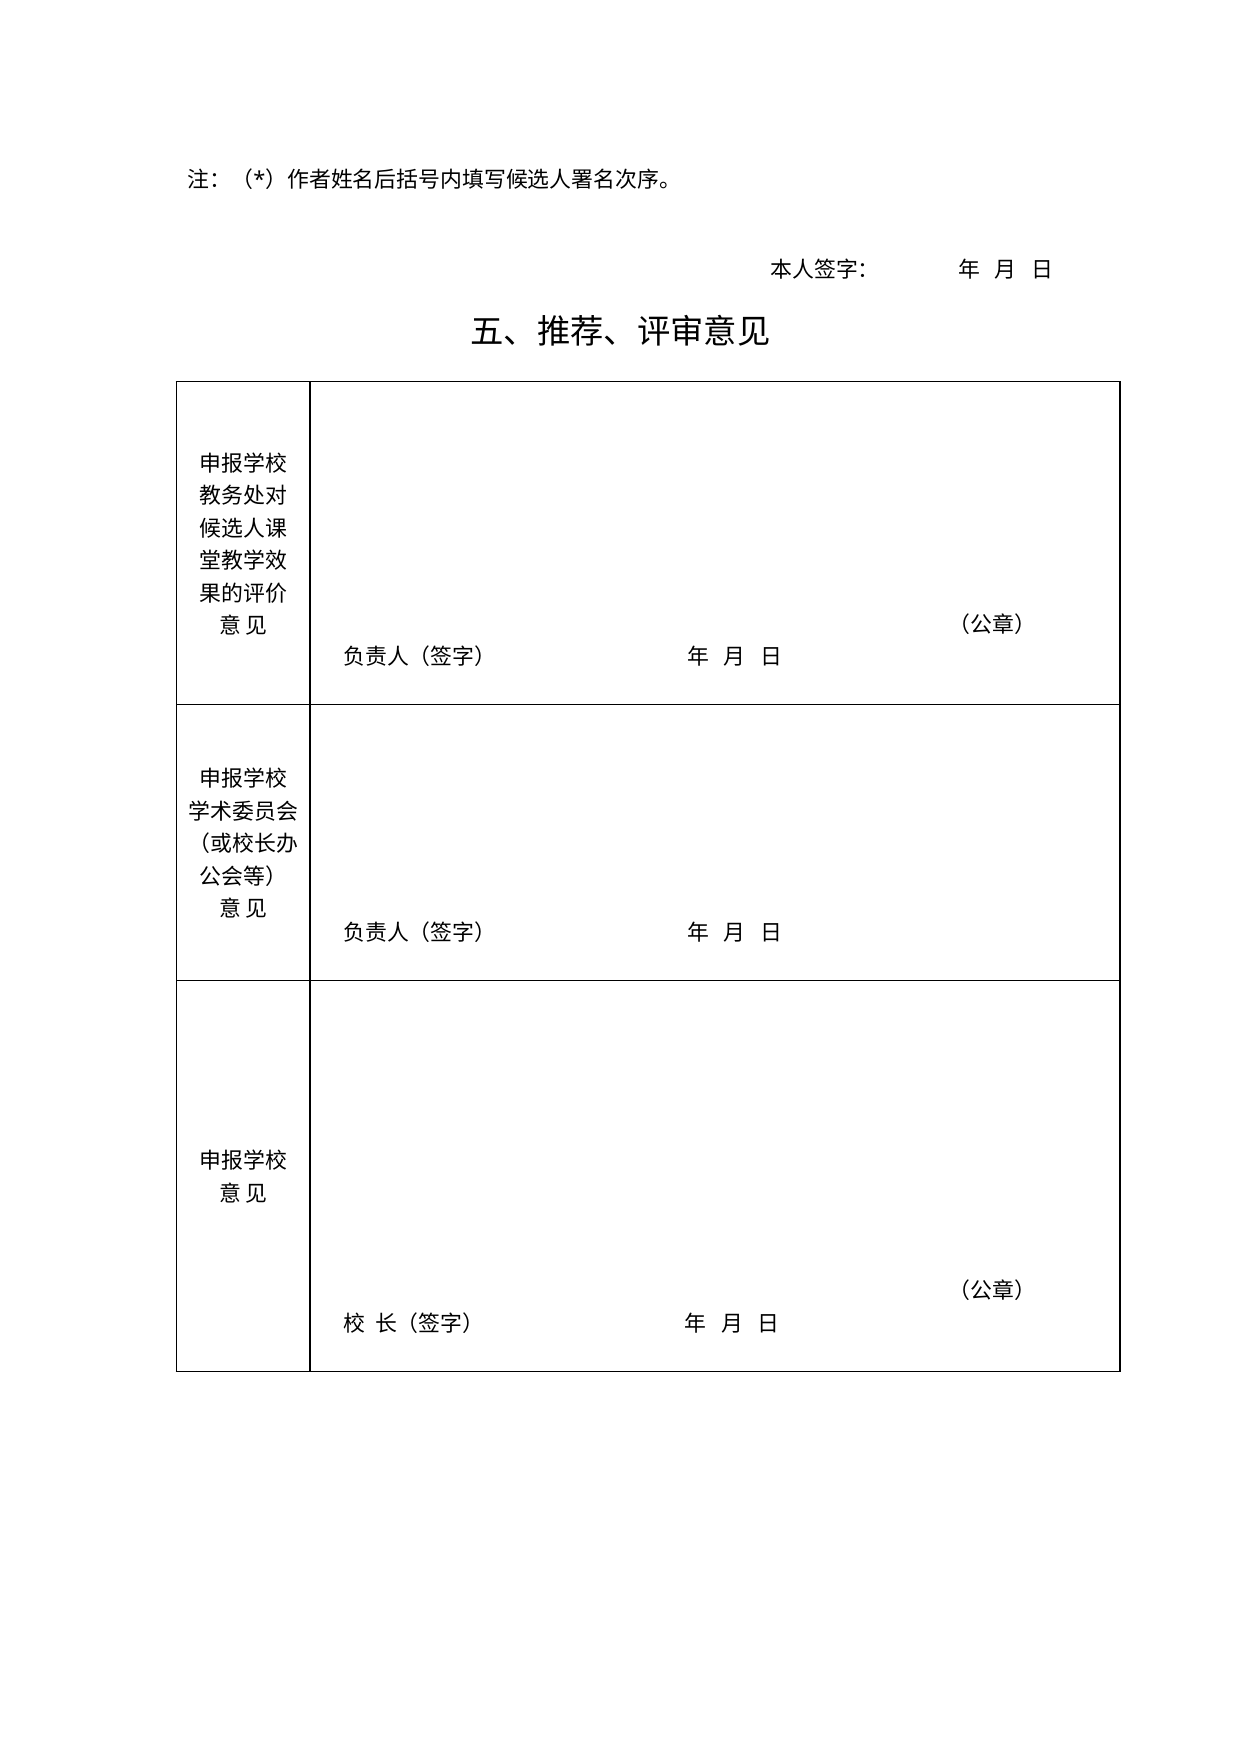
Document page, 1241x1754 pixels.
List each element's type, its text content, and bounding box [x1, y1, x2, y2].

text 注：（*）作者姓名后括号内填写候选人署名次序。 [187, 162, 1053, 194]
table_cell （公章） 校 长（签字） 年 月 日 [311, 981, 1119, 1371]
table_cell 负责人（签字） 年 月 日 [311, 705, 1119, 979]
text 本人签字： 年 月 日 [187, 252, 1053, 284]
table_cell 申报学校 意 见 [177, 981, 309, 1371]
text 五、推荐、评审意见 [187, 297, 1053, 362]
table_cell 申报学校 学术委员会（或校长办公会等） 意 见 [177, 705, 309, 979]
table_header （公章） 负责人（签字） 年 月 日 [311, 382, 1119, 704]
table_header 申报学校 教务处对 候选人课 堂教学效 果的评价 意 见 [177, 382, 309, 704]
